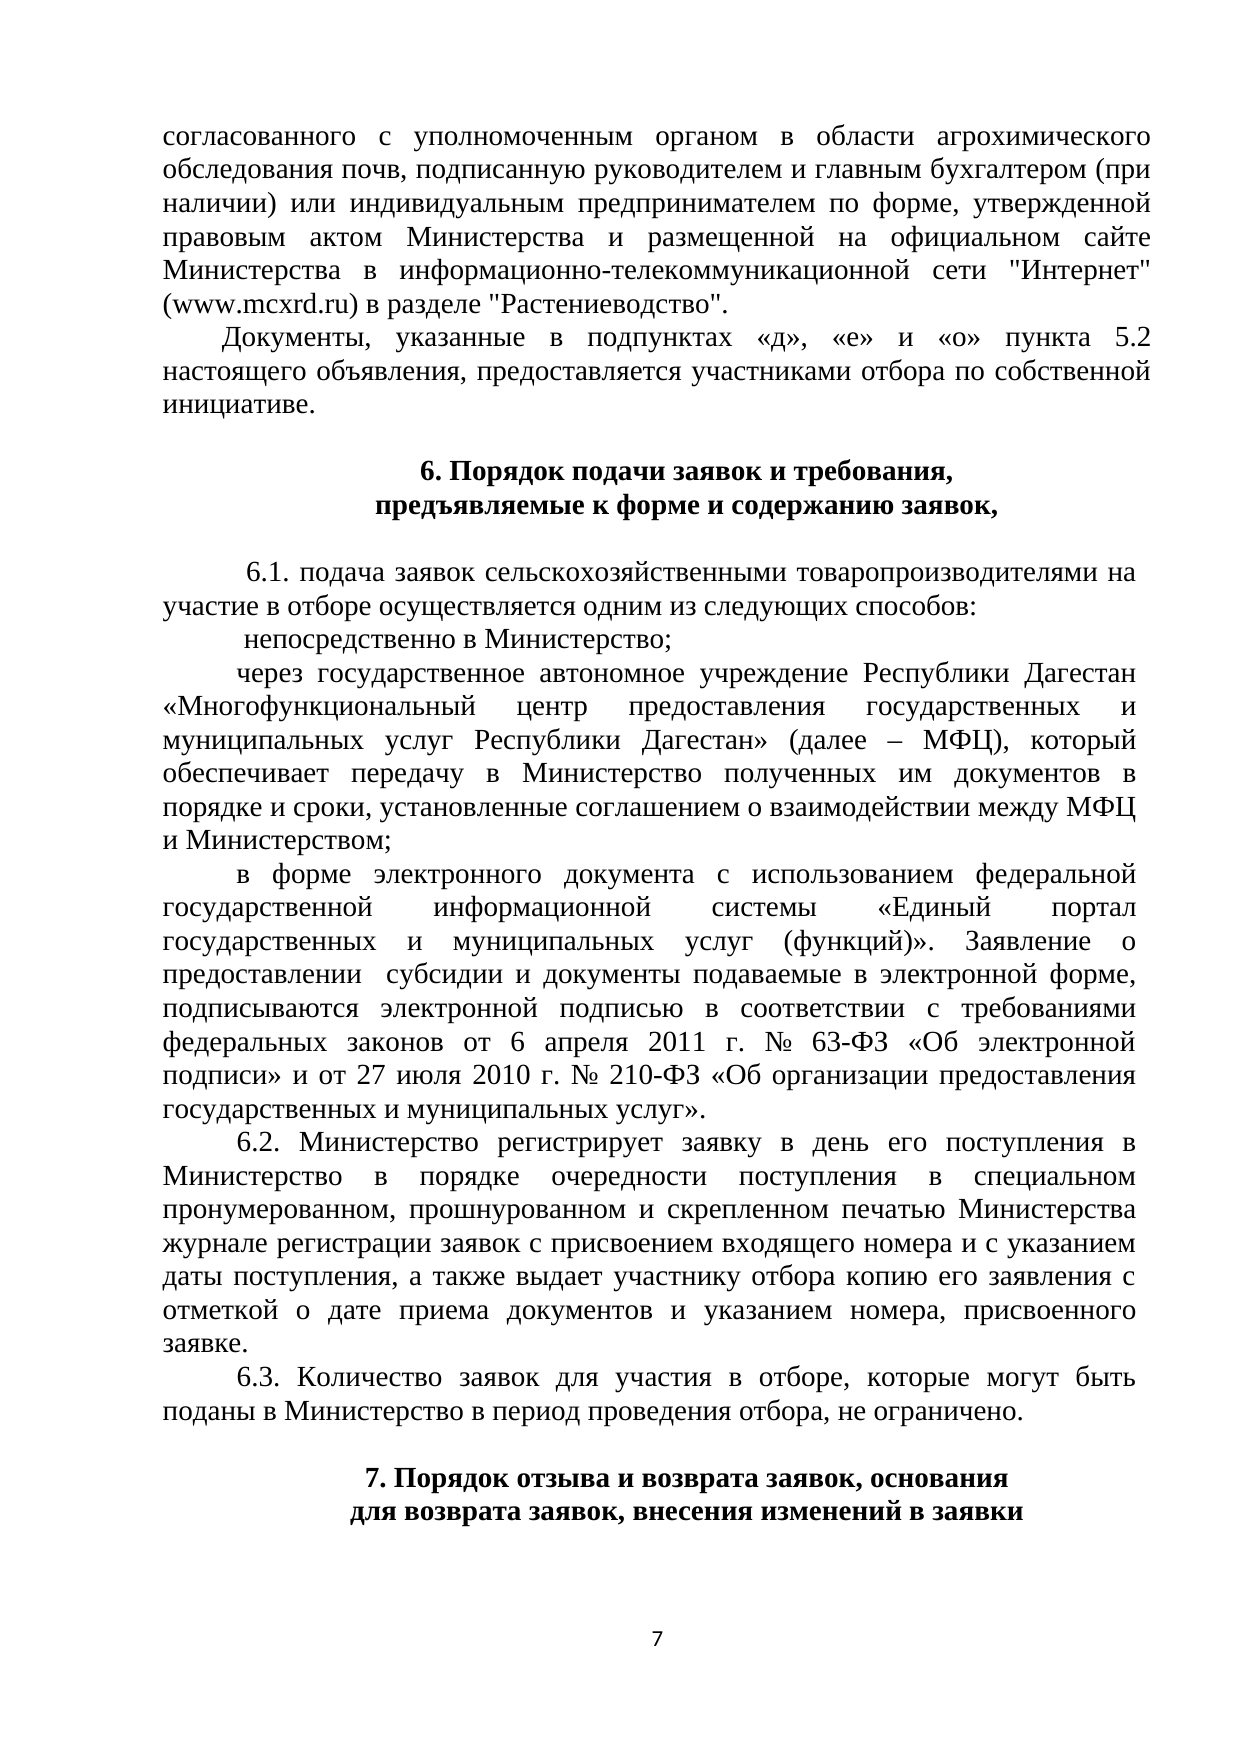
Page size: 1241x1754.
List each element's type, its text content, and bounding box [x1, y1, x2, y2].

text 6. Порядок подачи заявок и требования, [162, 453, 1137, 487]
text 6.3. Количество заявок для участия в отборе, которые могут быть поданы в Министерство в период проведения отбора, не ограничено. [162, 1359, 1137, 1426]
text 7. Порядок отзыва и возврата заявок, основания [162, 1460, 1137, 1493]
text предъявляемые к форме и содержанию заявок, [162, 487, 1137, 521]
text 6.2. Министерство регистрирует заявку в день его поступления в Министерство в порядке очередности поступления в специальном пронумерованном, прошнурованном и скрепленном печатью Министерства журнале регистрации заявок с присвоением входящего номера и с указанием даты поступления, а также выдает участнику отбора копию его заявления с отметкой о дате приема документов и указанием номера, присвоенного заявке. [162, 1124, 1137, 1359]
text 6.1. подача заявок сельскохозяйственными товаропроизводителями на участие в отборе осуществляется одним из следующих способов: [162, 554, 1137, 621]
text через государственное автономное учреждение Республики Дагестан «Многофункциональный центр предоставления государственных и муниципальных услуг Республики Дагестан» (далее – МФЦ), который обеспечивает передачу в Министерство полученных им документов в порядке и сроки, установленные соглашением о взаимодействии между МФЦ и Министерством; [162, 655, 1137, 856]
text непосредственно в Министерство; [162, 621, 1137, 655]
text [162, 118, 1152, 319]
text Документы, указанные в подпунктах «д», «е» и «о» пункта 5.2 настоящего объявления, предоставляется участниками отбора по собственной инициативе. [162, 319, 1152, 420]
text для возврата заявок, внесения изменений в заявки [162, 1493, 1137, 1527]
text в форме электронного документа с использованием федеральной государственной информационной системы «Единый портал государственных и муниципальных услуг (функций)». Заявление о предоставлении субсидии и документы подаваемые в электронной форме, подписываются электронной подписью в соответствии с требованиями федеральных законов от 6 апреля 2011 г. № 63-ФЗ «Об электронной подписи» и от 27 июля 2010 г. № 210-ФЗ «Об организации предоставления государственных и муниципальных услуг». [162, 856, 1137, 1124]
